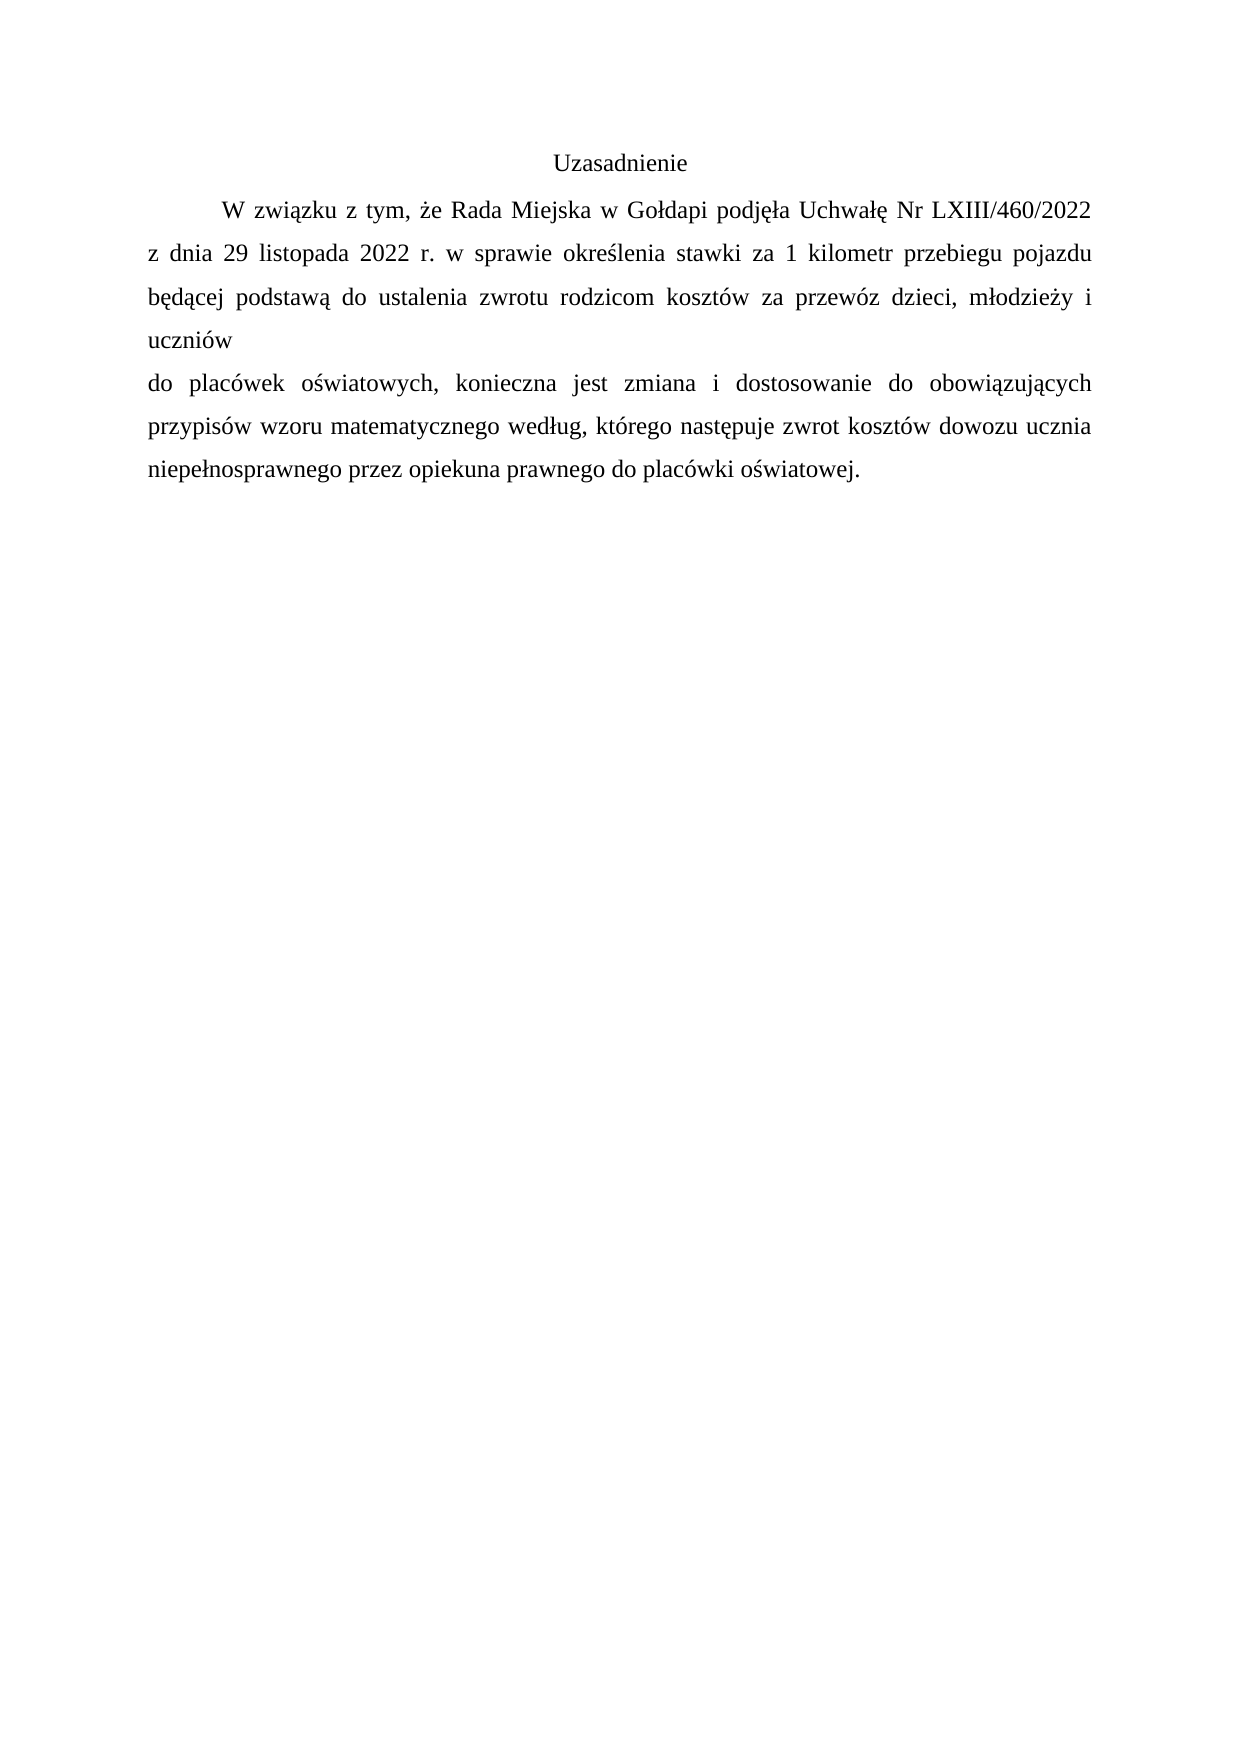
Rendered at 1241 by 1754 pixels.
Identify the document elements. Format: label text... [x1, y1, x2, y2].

text W związku z tym, że Rada Miejska w Gołdapi podjęła Uchwałę Nr LXIII/460/2022 z dnia 29 listopada 2022 r. w sprawie określenia stawki za 1 kilometr przebiegu pojazdu będącej podstawą do ustalenia zwrotu rodzicom kosztów za przewóz dzieci, młodzieży i uczniów do placówek oświatowych, konieczna jest zmiana i dostosowanie do obowiązujących przypisów wzoru matematycznego według, którego następuje zwrot kosztów dowozu ucznia niepełnosprawnego przez opiekuna prawnego do placówki oświatowej. [148, 195, 1093, 483]
text Uzasadnienie [148, 148, 1093, 176]
